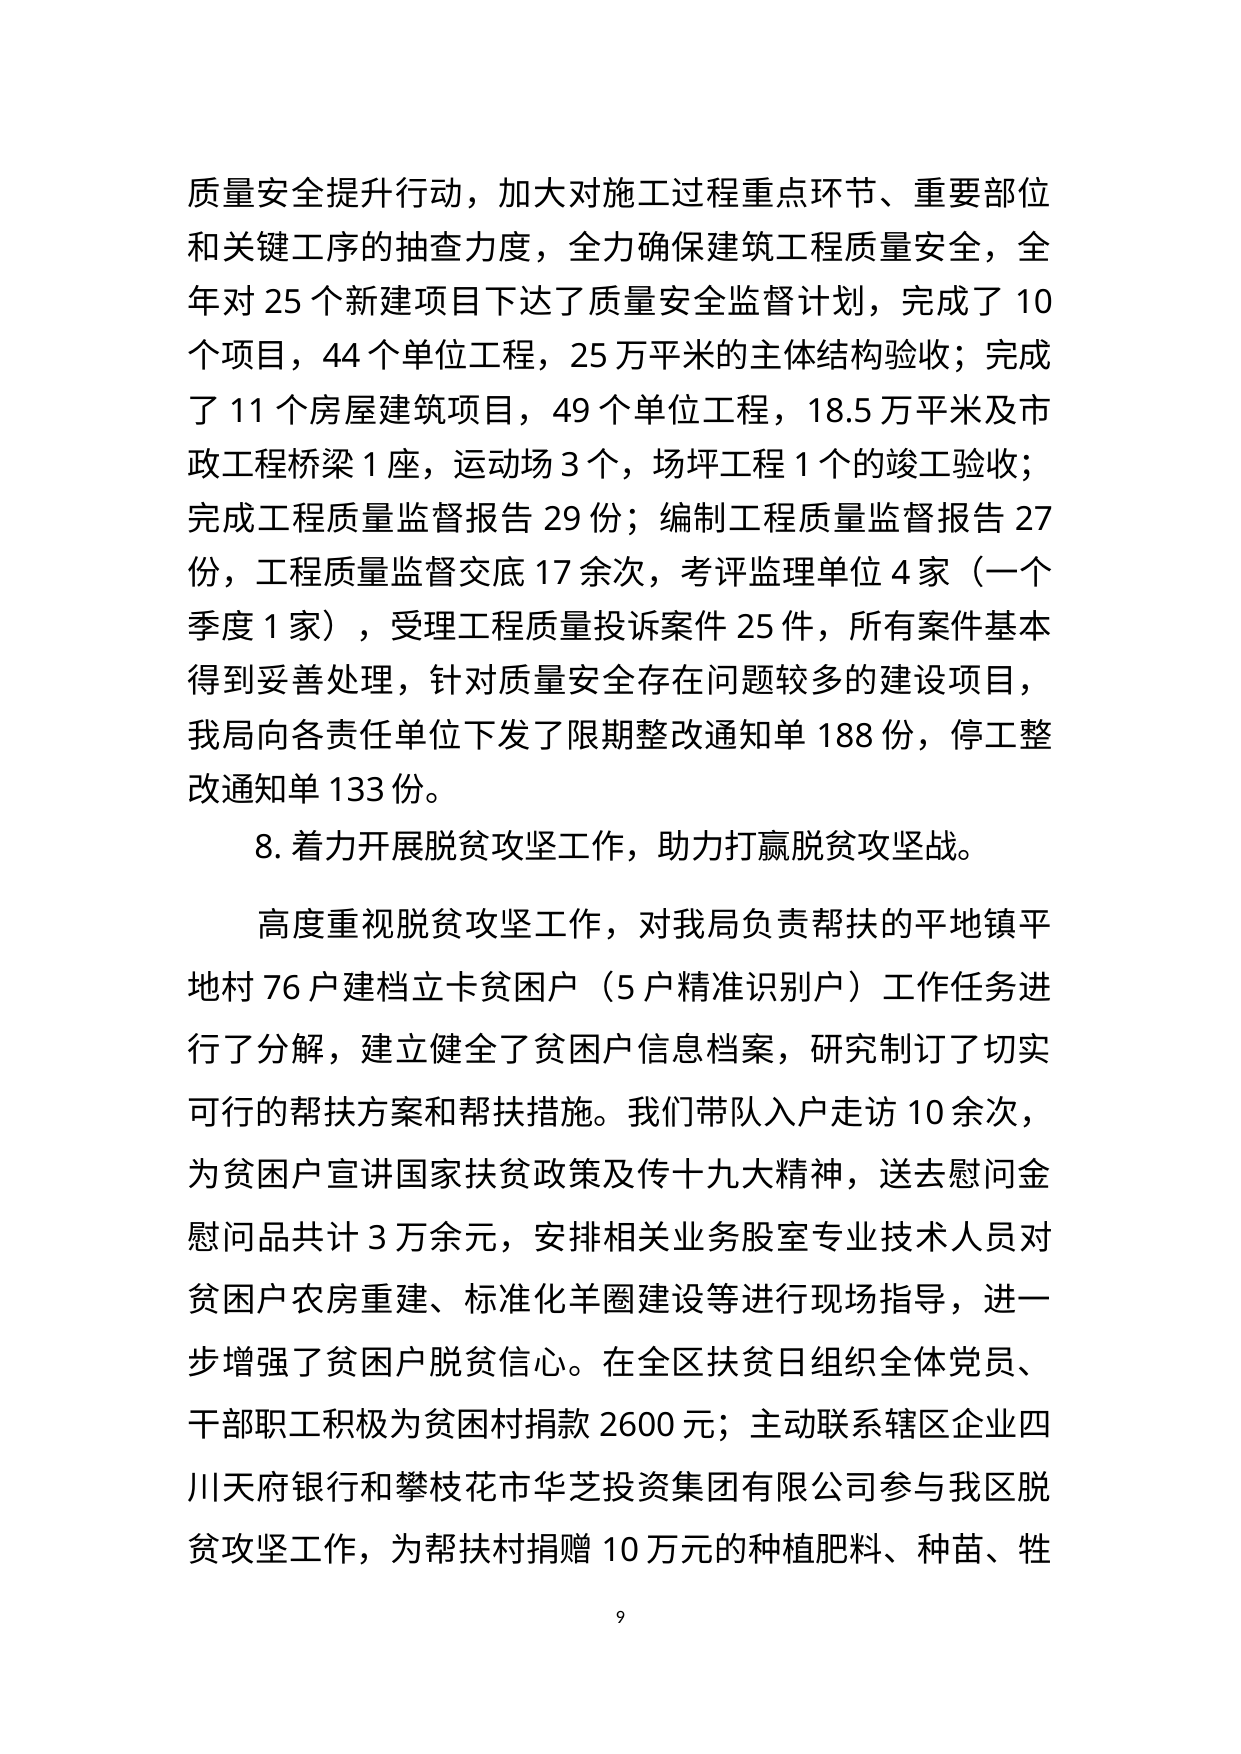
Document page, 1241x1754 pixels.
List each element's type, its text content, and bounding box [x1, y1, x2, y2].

text 8. 着力开展脱贫攻坚工作，助力打赢脱贫攻坚战。 [187, 812, 1053, 877]
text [187, 887, 1053, 1574]
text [187, 162, 1053, 812]
